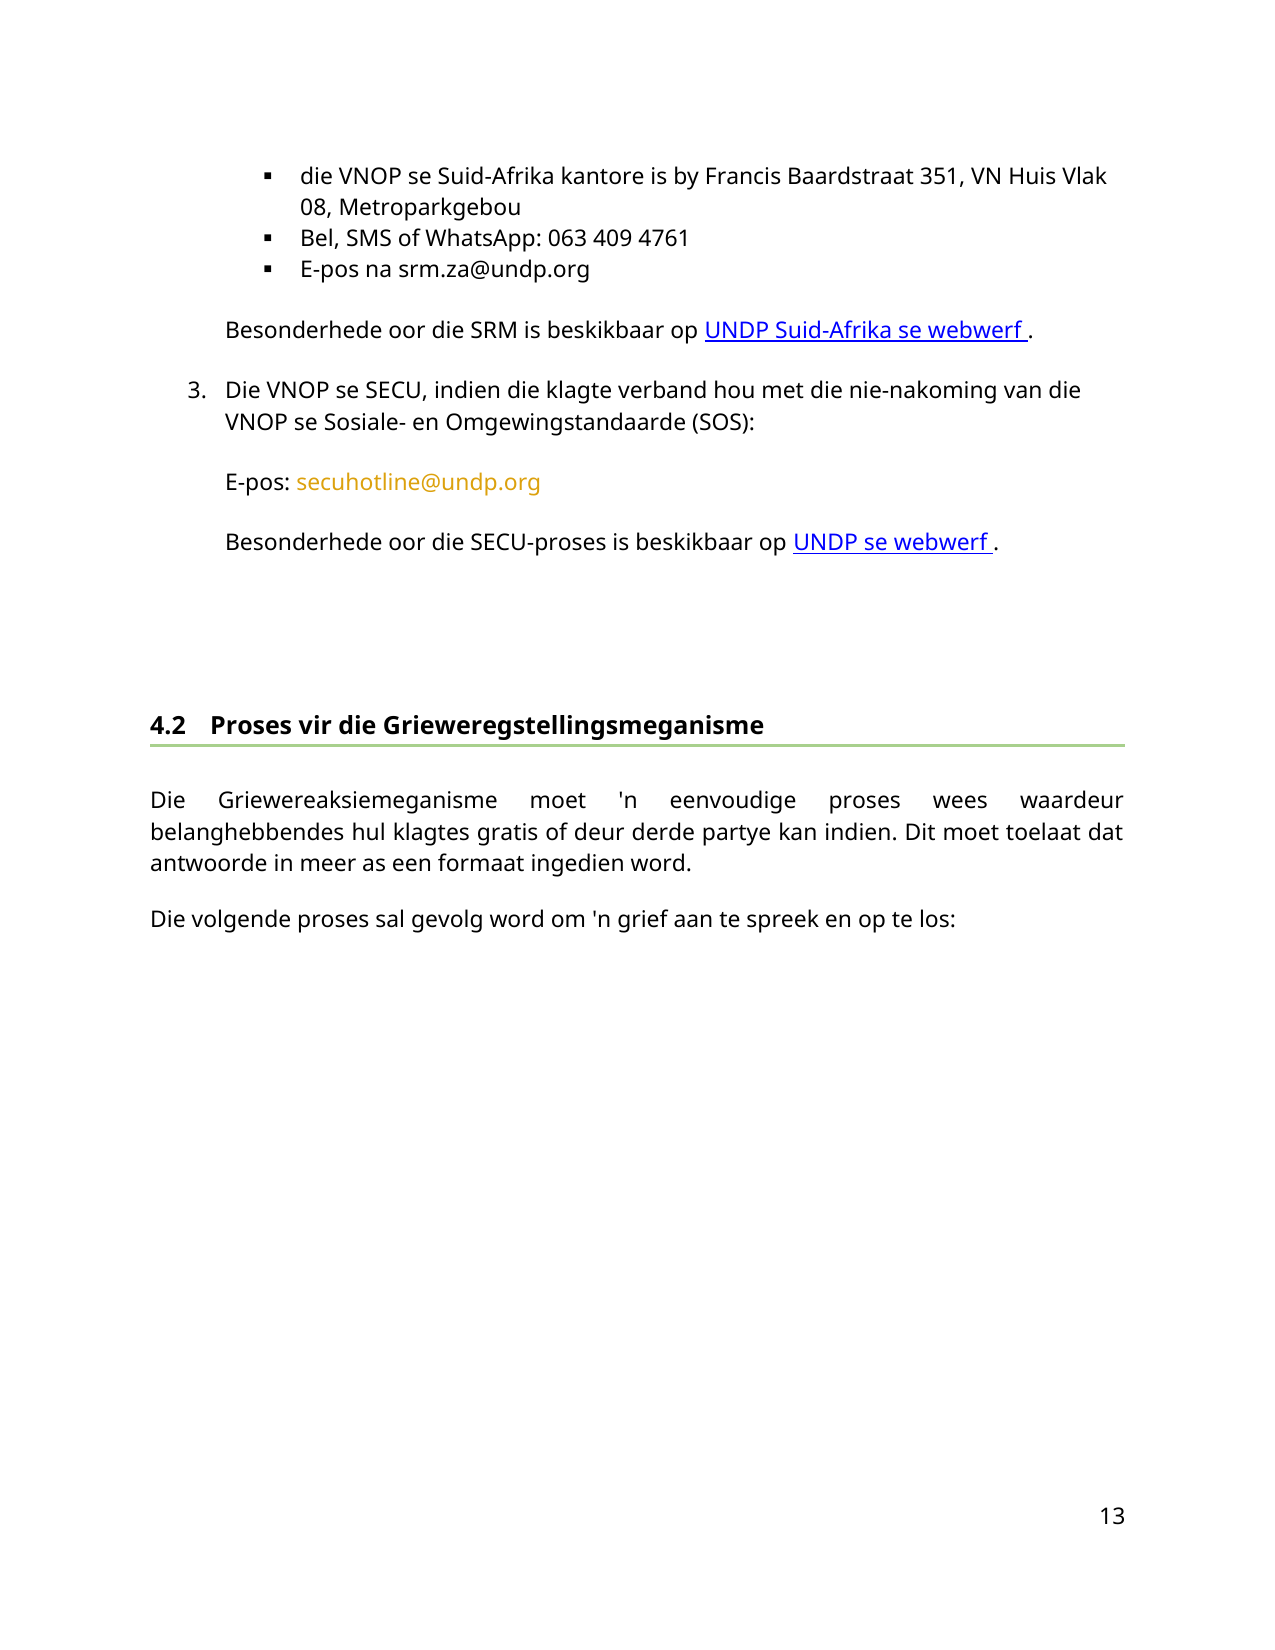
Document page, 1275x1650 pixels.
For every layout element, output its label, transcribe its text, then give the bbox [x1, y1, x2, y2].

list E-pos na srm.za@undp.org [262, 253, 1125, 285]
list Bel, SMS of WhatsApp: 063 409 4761 [262, 222, 1125, 253]
subtitle Proses vir die Grieweregstellingsmeganisme [150, 708, 1125, 744]
list Besonderhede oor die SECU-proses is beskikbaar op UNDP se webwerf . [225, 526, 1125, 558]
list E-pos: secuhotline@undp.org [225, 466, 1125, 497]
list Die VNOP se SECU, indien die klagte verband hou met die nie-nakoming van die VNOP se Sosiale- en Omgewingstandaarde (SOS): [187, 374, 1125, 437]
text Die volgende proses sal gevolg word om 'n grief aan te spreek en op te los: [150, 903, 1125, 934]
list Besonderhede oor die SRM is beskikbaar op UNDP Suid-Afrika se webwerf . [225, 314, 1125, 345]
text Die Griewereaksiemeganisme moet 'n eenvoudige proses wees waardeur belanghebbendes hul klagtes gratis of deur derde partye kan indien. Dit moet toelaat dat antwoorde in meer as een formaat ingedien word. [150, 784, 1125, 878]
list die VNOP se Suid-Afrika kantore is by Francis Baardstraat 351, VN Huis Vlak 08, Metroparkgebou [262, 160, 1125, 222]
